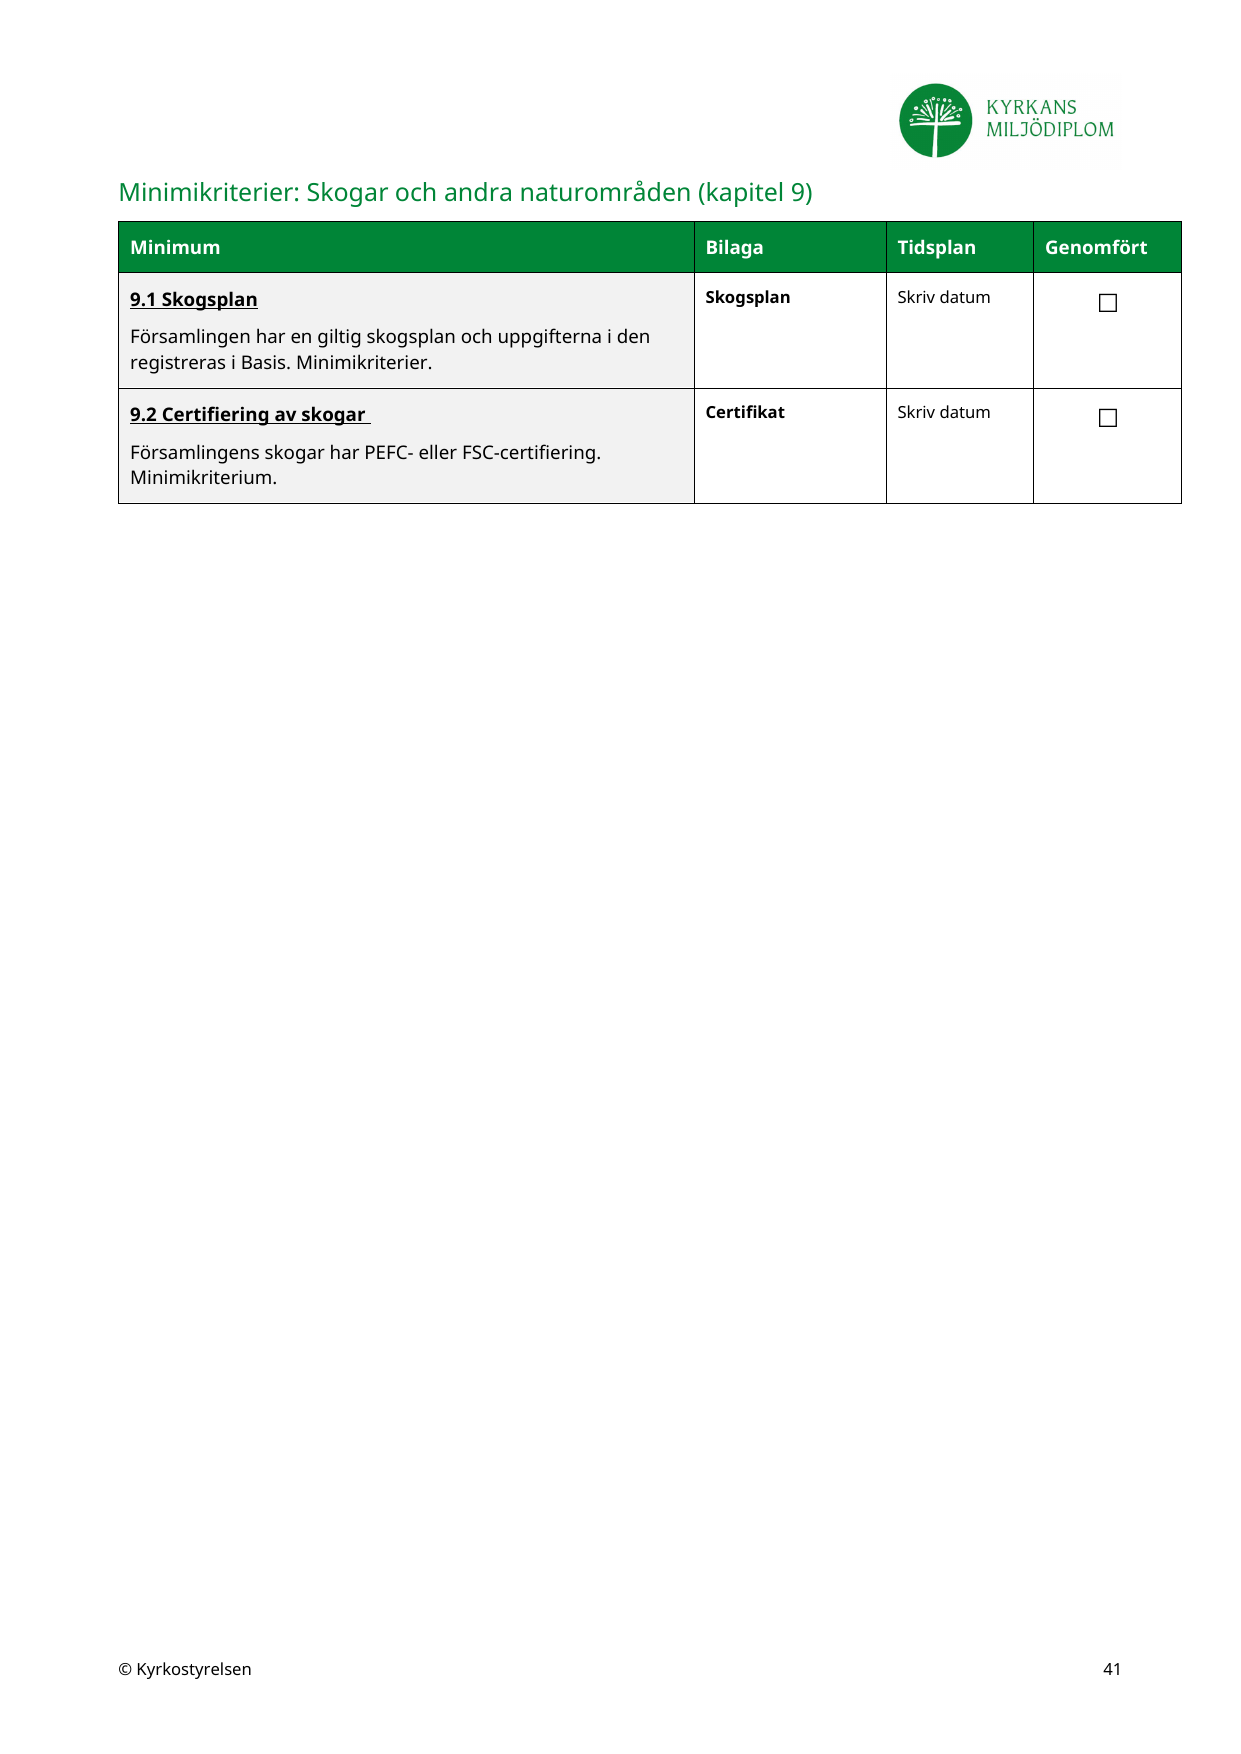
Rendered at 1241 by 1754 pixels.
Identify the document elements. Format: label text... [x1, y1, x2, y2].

table_cell 9.2 Certifiering av skogar Församlingens skogar har PEFC- eller FSC-certifiering. Minimikriterium. [119, 389, 694, 502]
table_cell 9.1 Skogsplan Församlingen har en giltig skogsplan och uppgifterna i den registreras i Basis. Minimikriterier. [119, 273, 694, 387]
table_cell Certifikat [695, 389, 886, 502]
picture [890, 73, 1123, 170]
table_header Bilaga [695, 222, 886, 272]
table_header Genomfört [1034, 222, 1181, 272]
table_cell Skogsplan [695, 273, 886, 387]
table_header Minimum [119, 222, 694, 272]
table_header Tidsplan [887, 222, 1033, 272]
subtitle Minimikriterier: Skogar och andra naturområden (kapitel 9) [118, 174, 1122, 208]
